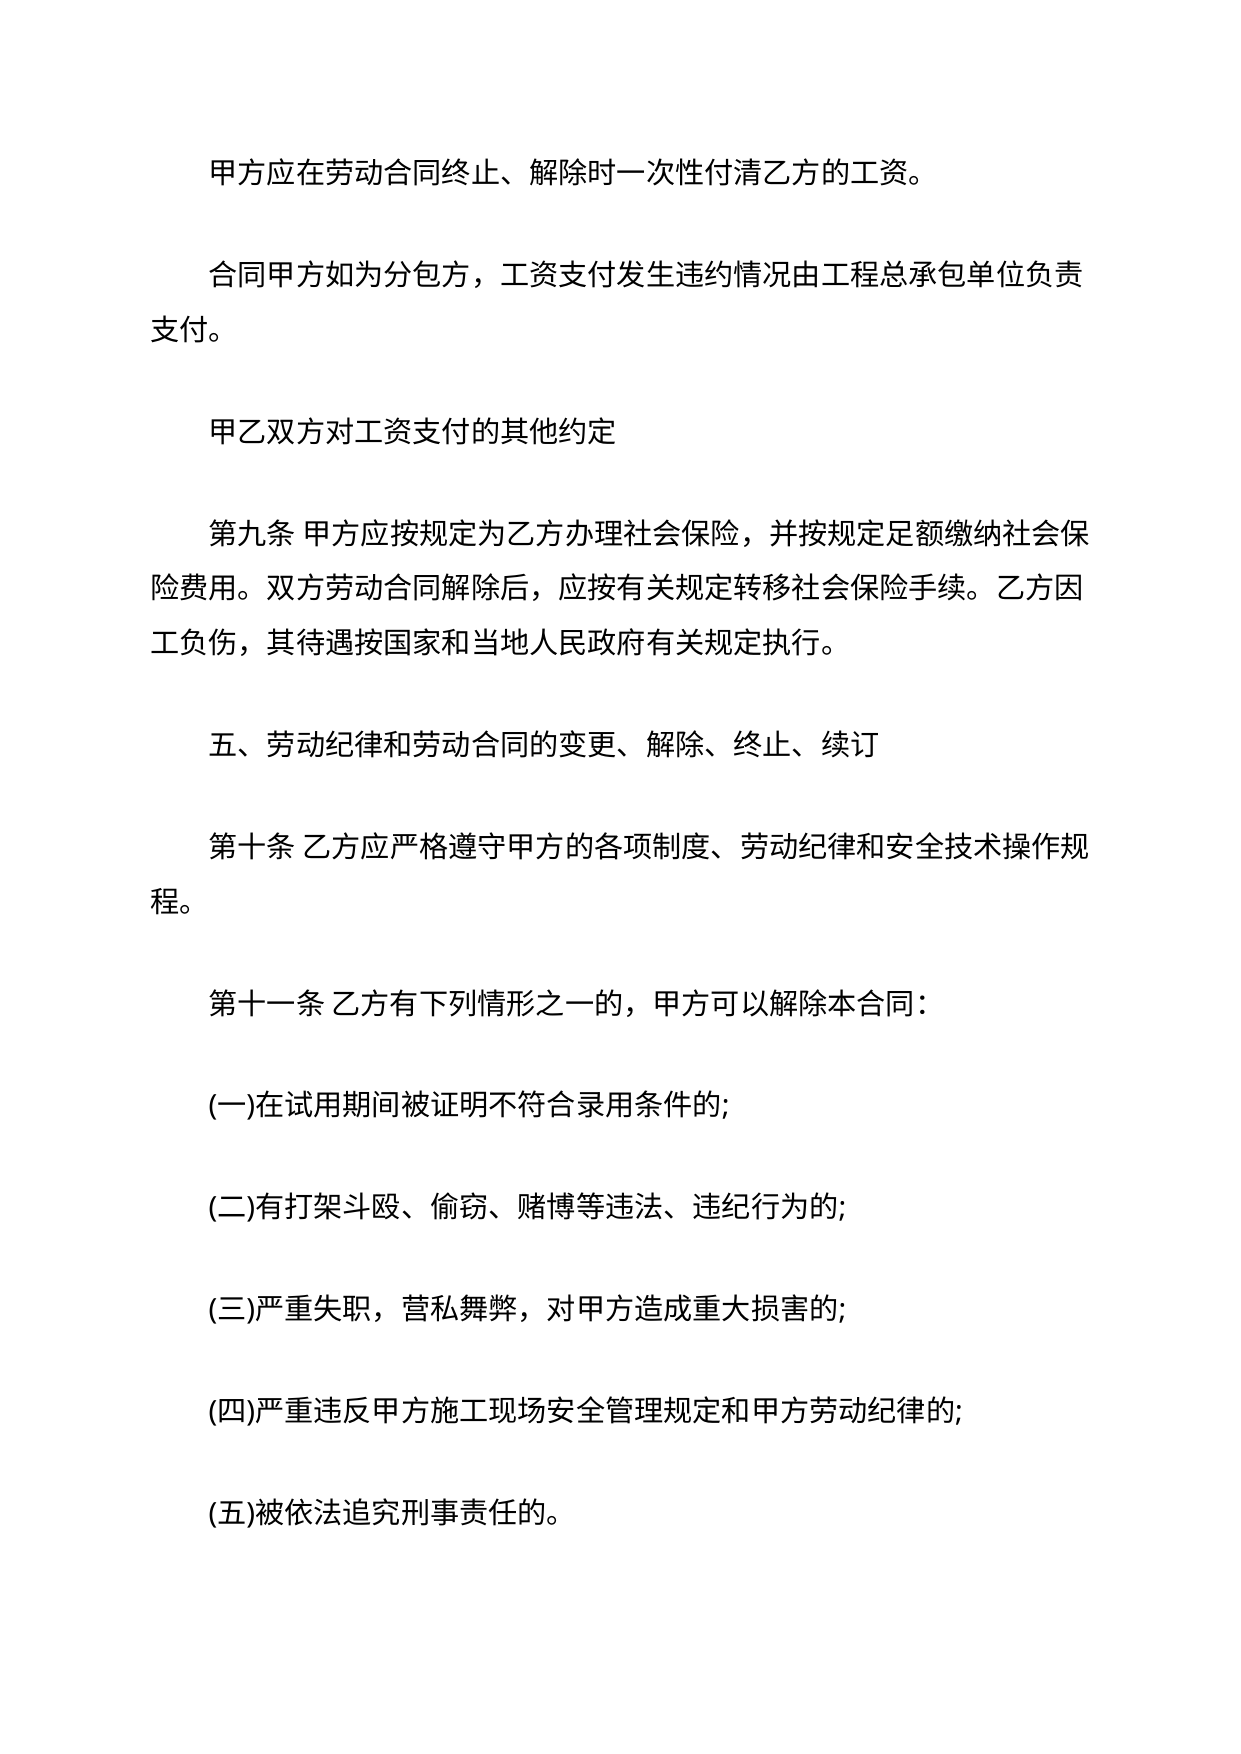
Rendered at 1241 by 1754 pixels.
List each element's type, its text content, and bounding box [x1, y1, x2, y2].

text 甲方应在劳动合同终止、解除时一次性付清乙方的工资。 [150, 150, 1090, 192]
text (一)在试用期间被证明不符合录用条件的; [150, 1082, 1090, 1124]
text (三)严重失职，营私舞弊，对甲方造成重大损害的; [150, 1286, 1090, 1328]
text (二)有打架斗殴、偷窃、赌博等违法、违纪行为的; [150, 1184, 1090, 1226]
text 第十条 乙方应严格遵守甲方的各项制度、劳动纪律和安全技术操作规程。 [150, 823, 1090, 921]
text (五)被依法追究刑事责任的。 [150, 1490, 1090, 1532]
text 第十一条 乙方有下列情形之一的，甲方可以解除本合同： [150, 980, 1090, 1022]
text 五、劳动纪律和劳动合同的变更、解除、终止、续订 [150, 722, 1090, 764]
text (四)严重违反甲方施工现场安全管理规定和甲方劳动纪律的; [150, 1388, 1090, 1430]
text 第九条 甲方应按规定为乙方办理社会保险，并按规定足额缴纳社会保险费用。双方劳动合同解除后，应按有关规定转移社会保险手续。乙方因工负伤，其待遇按国家和当地人民政府有关规定执行。 [150, 510, 1090, 662]
text 合同甲方如为分包方，工资支付发生违约情况由工程总承包单位负责支付。 [150, 252, 1090, 349]
text 甲乙双方对工资支付的其他约定 [150, 408, 1090, 451]
